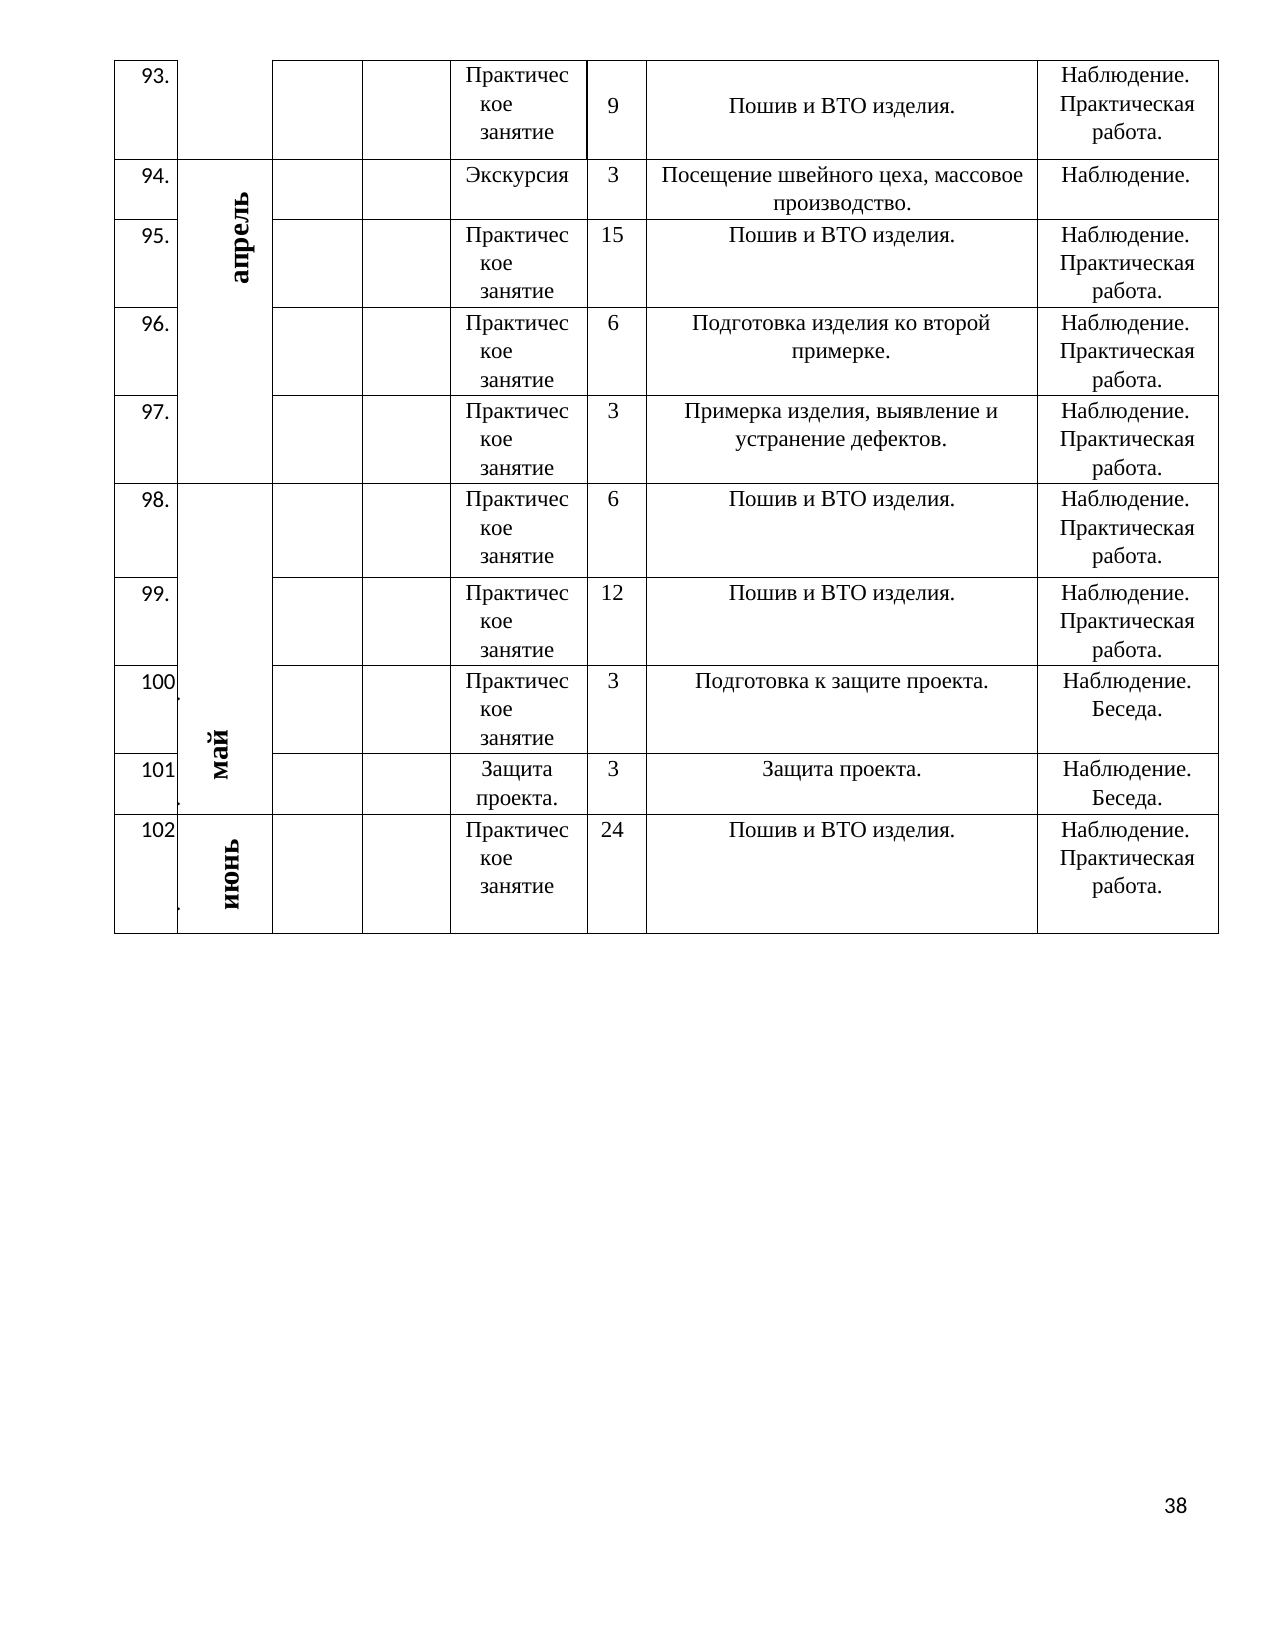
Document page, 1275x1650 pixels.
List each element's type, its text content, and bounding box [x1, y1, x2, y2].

table_cell Практичес кое занятие [451, 220, 587, 307]
table_cell Наблюдение. Практическая работа. [1038, 308, 1218, 395]
table_cell [178, 160, 272, 483]
table_cell [363, 61, 450, 159]
table_cell Защита проекта. [451, 754, 587, 814]
table_cell 3 [588, 754, 646, 814]
table_cell Наблюдение. Практическая работа. [1038, 61, 1218, 159]
table_cell Пошив и ВТО изделия. [647, 61, 1037, 159]
table_cell Практичес кое занятие [451, 666, 587, 753]
table_cell 99. [115, 578, 177, 665]
table_cell Наблюдение. Практическая работа. [1038, 578, 1218, 665]
table_cell 3 [588, 396, 646, 483]
table_cell 3 [588, 666, 646, 753]
table_cell [273, 815, 362, 933]
table_cell 100 [115, 666, 177, 753]
table_cell 6 [588, 484, 646, 577]
table_cell 9 [588, 61, 646, 159]
table_cell Наблюдение. Беседа. [1038, 666, 1218, 753]
table_cell 97. [115, 396, 177, 483]
table_cell [273, 484, 362, 577]
table_cell Практичес кое занятие [451, 396, 587, 483]
table_cell 102 [115, 815, 177, 933]
table_cell Защита проекта. [647, 754, 1037, 814]
table_cell Практичес кое занятие [451, 815, 587, 933]
table_cell [273, 578, 362, 665]
table_cell Пошив и ВТО изделия. [647, 578, 1037, 665]
table_cell 101 [115, 754, 177, 814]
table_cell Примерка изделия, выявление и устранение дефектов. [647, 396, 1037, 483]
table_cell 24 [588, 815, 646, 933]
table_cell . [178, 815, 272, 933]
table_cell [363, 484, 450, 577]
table_cell Экскурсия [451, 160, 587, 219]
table_cell Посещение швейного цеха, массовое производство. [647, 160, 1037, 219]
table_cell Пошив и ВТО изделия. [647, 220, 1037, 307]
table_cell 3 [588, 160, 646, 219]
table_cell 96. [115, 308, 177, 395]
table_cell Наблюдение. Практическая работа. [1038, 484, 1218, 577]
table_cell Наблюдение. Беседа. [1038, 754, 1218, 814]
table_cell Наблюдение. Практическая работа. [1038, 396, 1218, 483]
table_cell [363, 396, 450, 483]
table_cell Практичес кое занятие [451, 61, 586, 159]
table_cell Подготовка к защите проекта. [647, 666, 1037, 753]
table_cell [363, 220, 450, 307]
table_cell 12 [588, 578, 646, 665]
table_cell [273, 396, 362, 483]
table_cell [363, 754, 450, 814]
table_cell [273, 160, 362, 219]
table_cell Наблюдение. Практическая работа. [1038, 220, 1218, 307]
table_cell Практичес кое занятие [451, 578, 587, 665]
table_cell [363, 308, 450, 395]
table_cell 93. [115, 61, 177, 159]
table_cell Практичес кое занятие [451, 308, 587, 395]
table_cell Практичес кое занятие [451, 484, 587, 577]
table_cell [363, 815, 450, 933]
table_cell Наблюдение. [1038, 160, 1218, 219]
table_cell [273, 61, 362, 159]
table_cell [273, 308, 362, 395]
table_cell 6 [588, 308, 646, 395]
table_cell [273, 754, 362, 814]
table_cell Пошив и ВТО изделия. [647, 484, 1037, 577]
table_cell [363, 666, 450, 753]
table_cell [273, 666, 362, 753]
table_cell 15 [588, 220, 646, 307]
table_cell Наблюдение. Практическая работа. [1038, 815, 1218, 933]
table_cell 95. [115, 220, 177, 307]
table_cell 98. [115, 484, 177, 577]
table_cell [363, 578, 450, 665]
table_cell . . [178, 484, 272, 814]
table_cell Подготовка изделия ко второй примерке. [647, 308, 1037, 395]
table_cell [363, 160, 450, 219]
table_cell Пошив и ВТО изделия. [647, 815, 1037, 933]
table_cell 94. [115, 160, 177, 219]
table_cell [273, 220, 362, 307]
